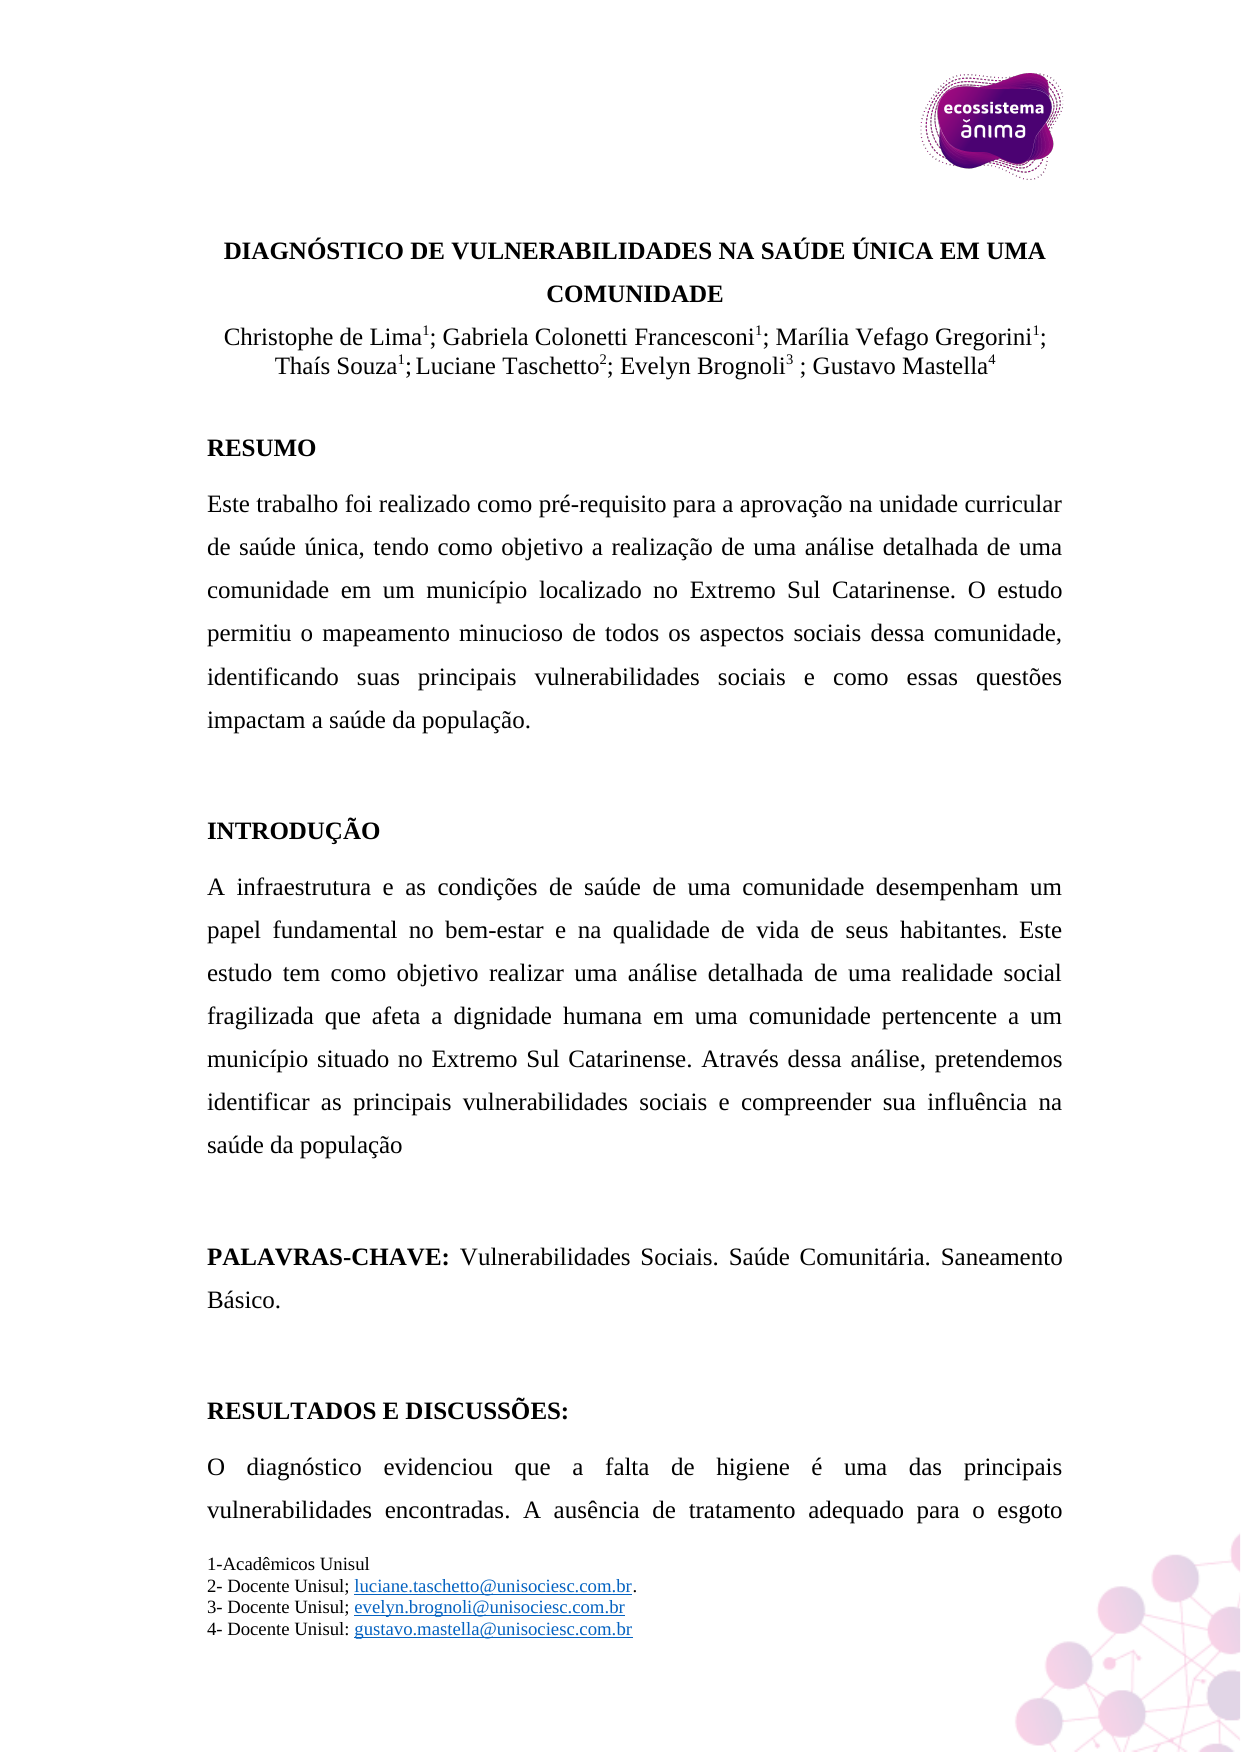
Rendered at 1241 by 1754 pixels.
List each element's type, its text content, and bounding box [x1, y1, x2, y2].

text Este trabalho foi realizado como pré-requisito para a aprovação na unidade curricular de saúde única, tendo como objetivo a realização de uma análise detalhada de uma comunidade em um município localizado no Extremo Sul Catarinense. O estudo permitiu o mapeamento minucioso de todos os aspectos sociais dessa comunidade, identificando suas principais vulnerabilidades sociais e como essas questões impactam a saúde da população. [207, 489, 1063, 733]
text DIAGNÓSTICO DE VULNERABILIDADES NA SAÚDE ÚNICA EM UMA COMUNIDADE [207, 236, 1063, 308]
picture [309, 1530, 1241, 1752]
text A infraestrutura e as condições de saúde de uma comunidade desempenham um papel fundamental no bem-estar e na qualidade de vida de seus habitantes. Este estudo tem como objetivo realizar uma análise detalhada de uma realidade social fragilizada que afeta a dignidade humana em uma comunidade pertencente a um município situado no Extremo Sul Catarinense. Através dessa análise, pretendemos identificar as principais vulnerabilidades sociais e compreender sua influência na saúde da população [207, 872, 1063, 1159]
text RESULTADOS E DISCUSSÕES: [207, 1396, 1063, 1425]
text INTRODUÇÃO [207, 816, 1063, 845]
text RESUMO [207, 433, 1063, 462]
text Christophe de Lima1; Gabriela Colonetti Francesconi1; Marília Vefago Gregorini1; Thaís Souza1; Luciane Taschetto2; Evelyn Brognoli3 ; Gustavo Mastella4 [207, 322, 1063, 380]
picture [920, 73, 1064, 180]
text PALAVRAS-CHAVE: Vulnerabilidades Sociais. Saúde Comunitária. Saneamento Básico. [207, 1242, 1063, 1313]
